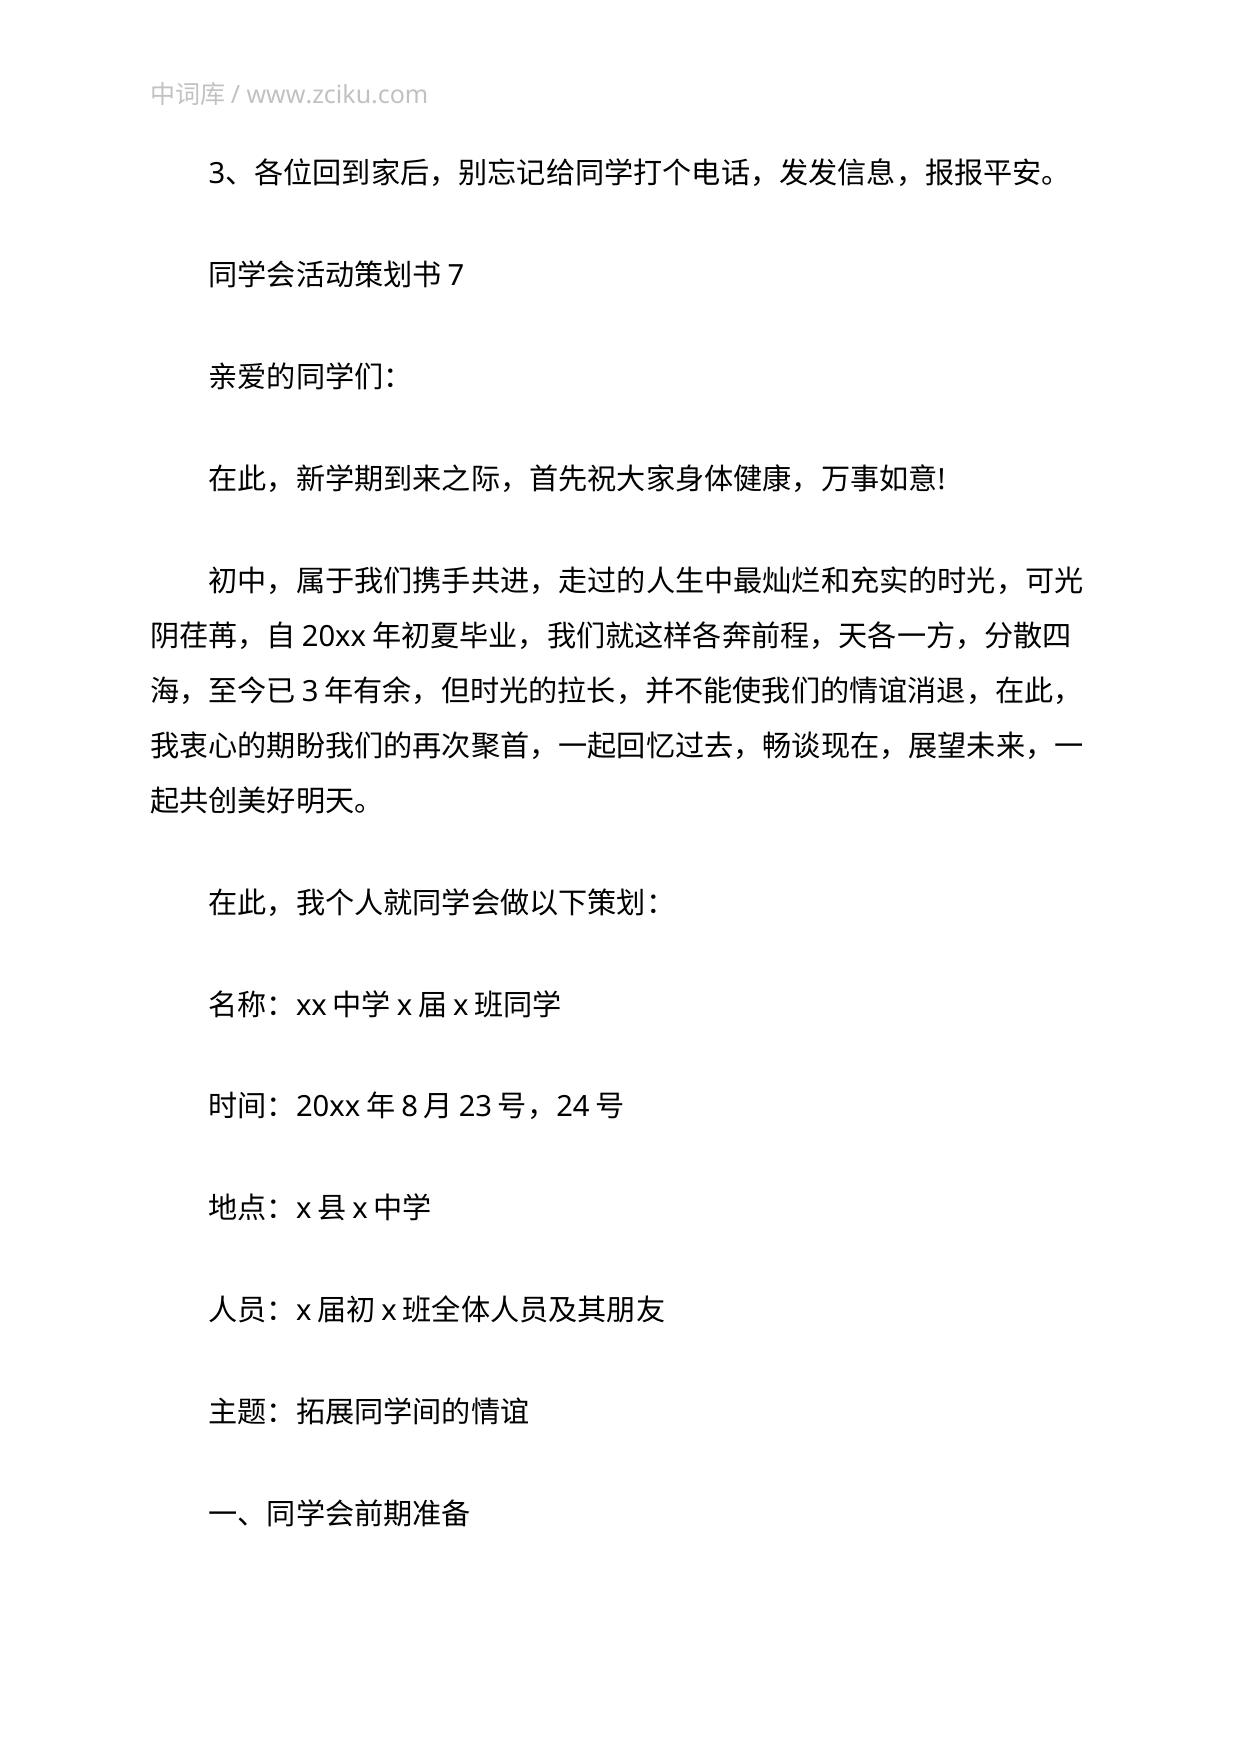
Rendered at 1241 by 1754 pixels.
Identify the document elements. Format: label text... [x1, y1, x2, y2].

text 地点：x县x中学 [150, 1185, 1090, 1227]
text 时间：20xx年8月23号，24号 [150, 1083, 1090, 1125]
text 亲爱的同学们： [150, 354, 1090, 396]
text 初中，属于我们携手共进，走过的人生中最灿烂和充实的时光，可光阴荏苒，自20xx年初夏毕业，我们就这样各奔前程，天各一方，分散四海，至今已3年有余，但时光的拉长，并不能使我们的情谊消退，在此，我衷心的期盼我们的再次聚首，一起回忆过去，畅谈现在，展望未来，一起共创美好明天。 [150, 558, 1090, 820]
text 同学会活动策划书7 [150, 252, 1090, 294]
text 3、各位回到家后，别忘记给同学打个电话，发发信息，报报平安。 [150, 150, 1090, 192]
text 主题：拓展同学间的情谊 [150, 1389, 1090, 1431]
text 在此，我个人就同学会做以下策划： [150, 879, 1090, 922]
text 人员：x届初x班全体人员及其朋友 [150, 1287, 1090, 1329]
text 在此，新学期到来之际，首先祝大家身体健康，万事如意! [150, 456, 1090, 498]
text 名称：xx中学x届x班同学 [150, 981, 1090, 1023]
text 一、同学会前期准备 [150, 1491, 1090, 1533]
